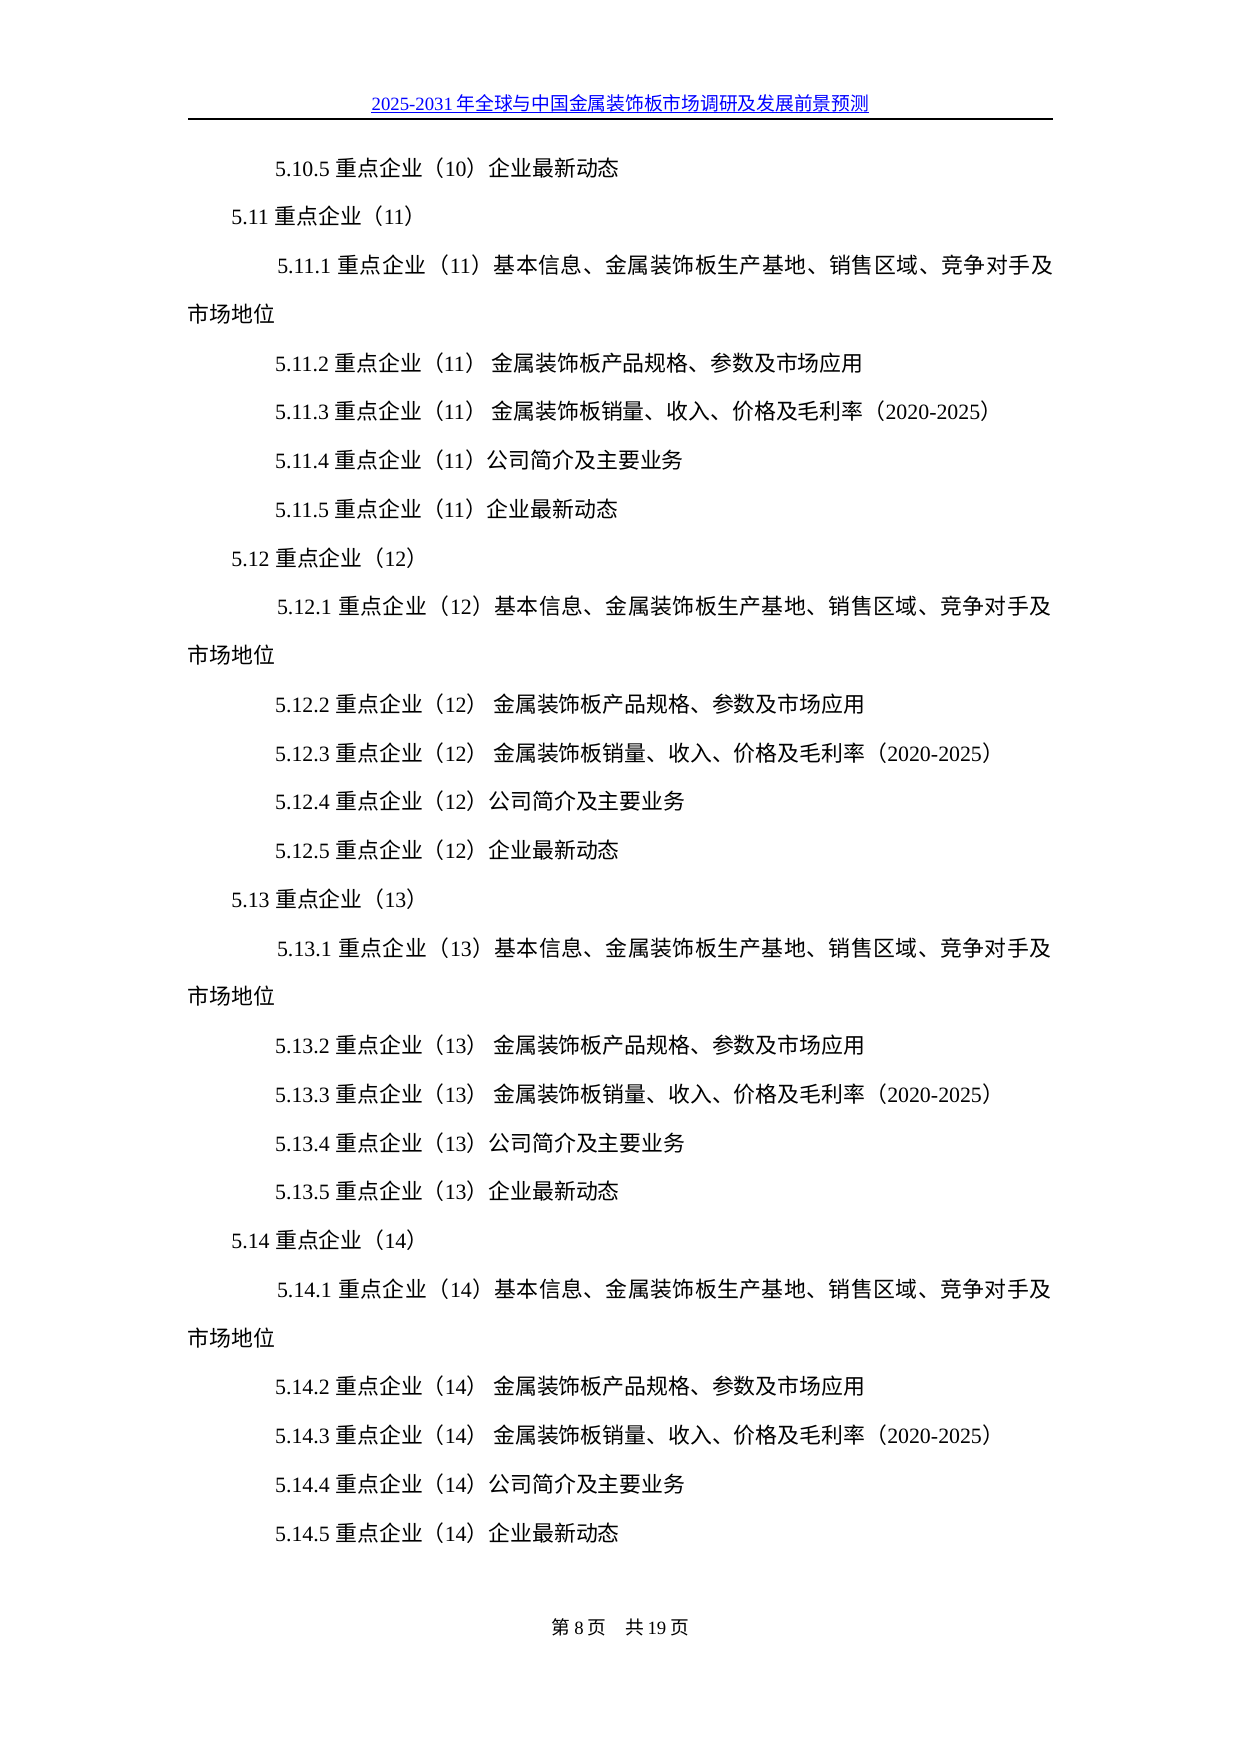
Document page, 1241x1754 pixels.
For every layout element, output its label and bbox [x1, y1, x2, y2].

text [187, 150, 1053, 1548]
